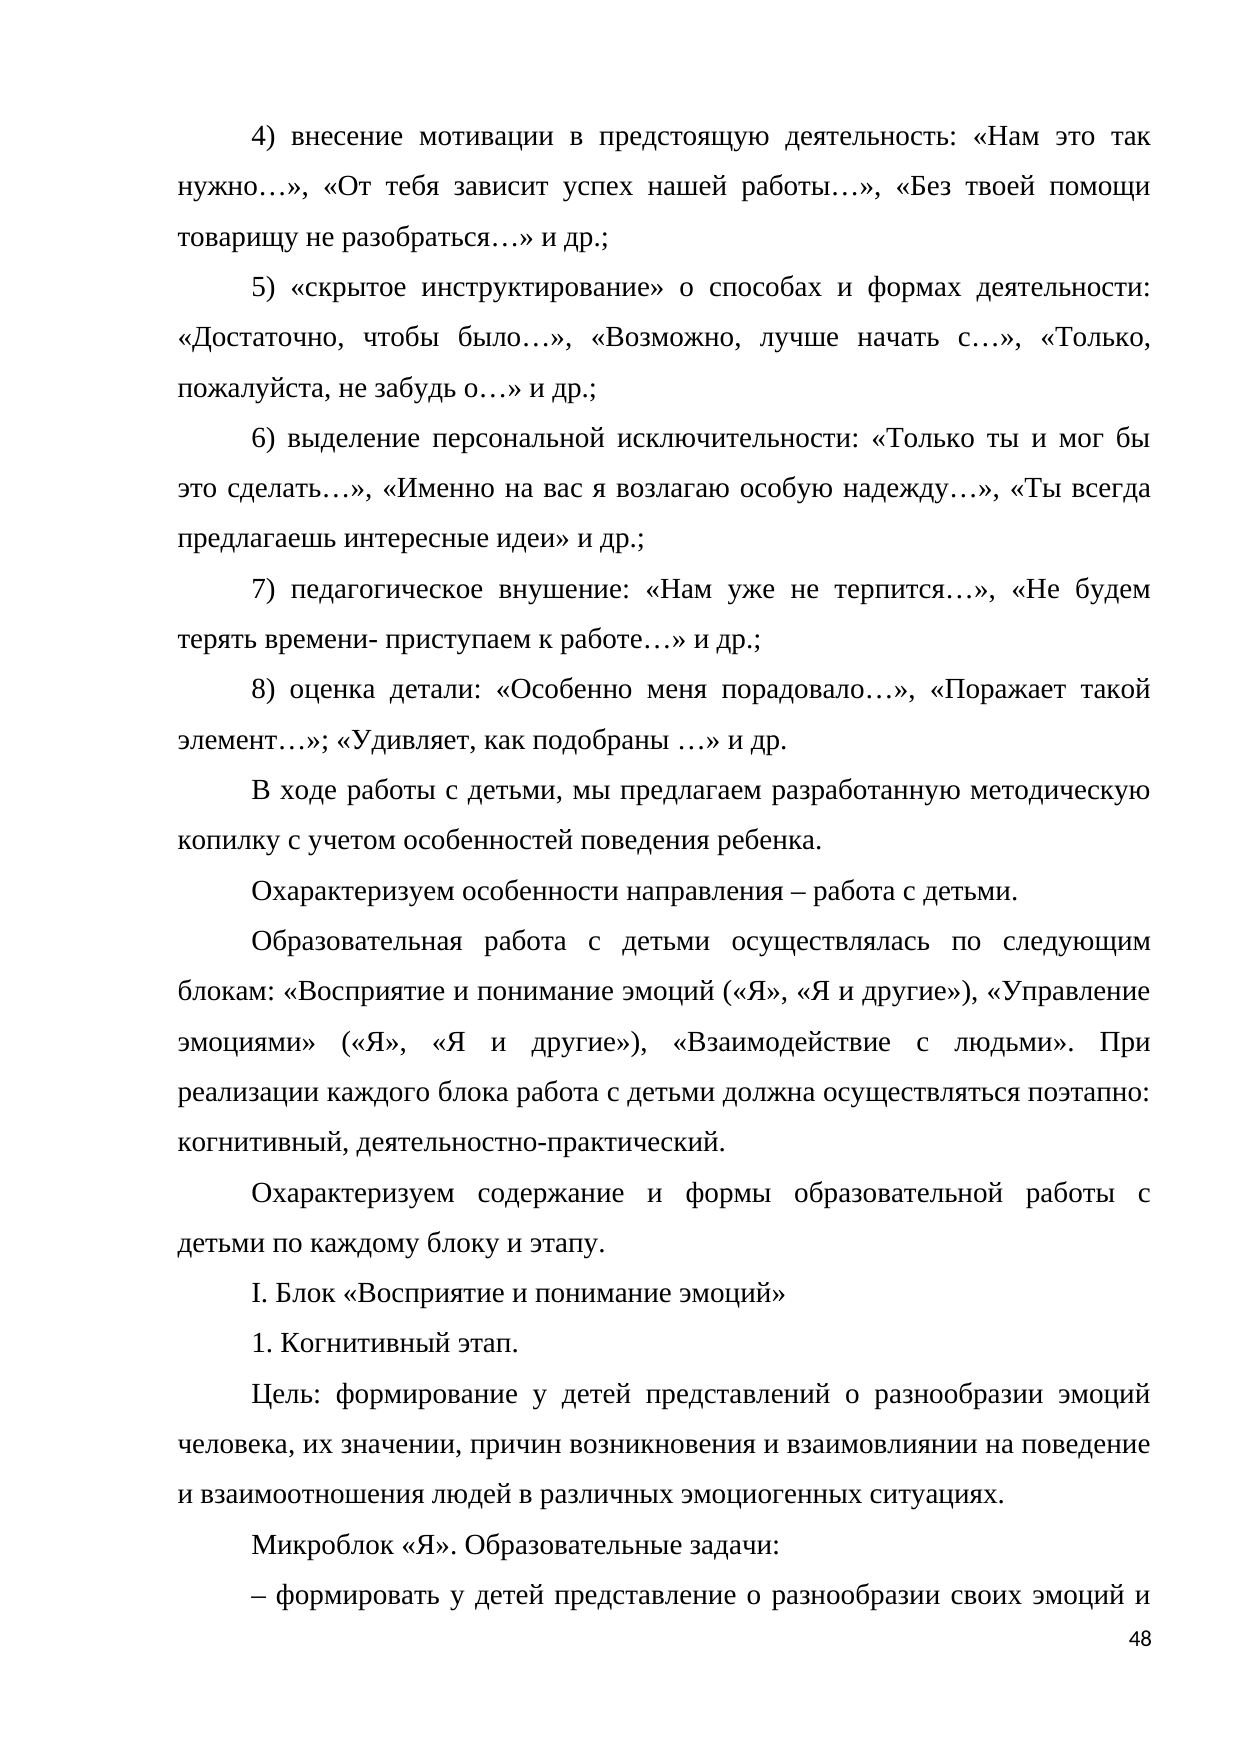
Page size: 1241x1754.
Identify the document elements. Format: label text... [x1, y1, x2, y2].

text 4) внесение мотивации в предстоящую деятельность: «Нам это так нужно…», «От тебя зависит успех нашей работы…», «Без твоей помощи товарищу не разобраться…» и др.; [177, 118, 1152, 252]
text I. Блок «Восприятие и понимание эмоций» [177, 1275, 1152, 1309]
text 1. Когнитивный этап. [177, 1326, 1152, 1359]
text 6) выделение персональной исключительности: «Только ты и мог бы это сделать…», «Именно на вас я возлагаю особую надежду…», «Ты всегда предлагаешь интересные идеи» и др.; [177, 420, 1152, 554]
text 8) оценка детали: «Особенно меня порадовало…», «Поражает такой элемент…»; «Удивляет, как подобраны …» и др. [177, 672, 1152, 755]
text Образовательная работа с детьми осуществлялась по следующим блокам: «Восприятие и понимание эмоций («Я», «Я и другие»), «Управление эмоциями» («Я», «Я и другие»), «Взаимодействие с людьми». При реализации каждого блока работа с детьми должна осуществляться поэтапно: когнитивный, деятельностно-практический. [177, 923, 1152, 1158]
text Цель: формирование у детей представлений о разнообразии эмоций человека, их значении, причин возникновения и взаимовлиянии на поведение и взаимоотношения людей в различных эмоциогенных ситуациях. [177, 1376, 1152, 1510]
text Микроблок «Я». Образовательные задачи: [177, 1527, 1152, 1560]
text Охарактеризуем особенности направления – работа с детьми. [177, 873, 1152, 906]
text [177, 1577, 1152, 1611]
text 5) «скрытое инструктирование» о способах и формах деятельности: «Достаточно, чтобы было…», «Возможно, лучше начать с…», «Только, пожалуйста, не забудь о…» и др.; [177, 269, 1152, 403]
text В ходе работы с детьми, мы предлагаем разработанную методическую копилку с учетом особенностей поведения ребенка. [177, 772, 1152, 856]
text Охарактеризуем содержание и формы образовательной работы с детьми по каждому блоку и этапу. [177, 1175, 1152, 1258]
text 7) педагогическое внушение: «Нам уже не терпится…», «Не будем терять времени- приступаем к работе…» и др.; [177, 571, 1152, 655]
